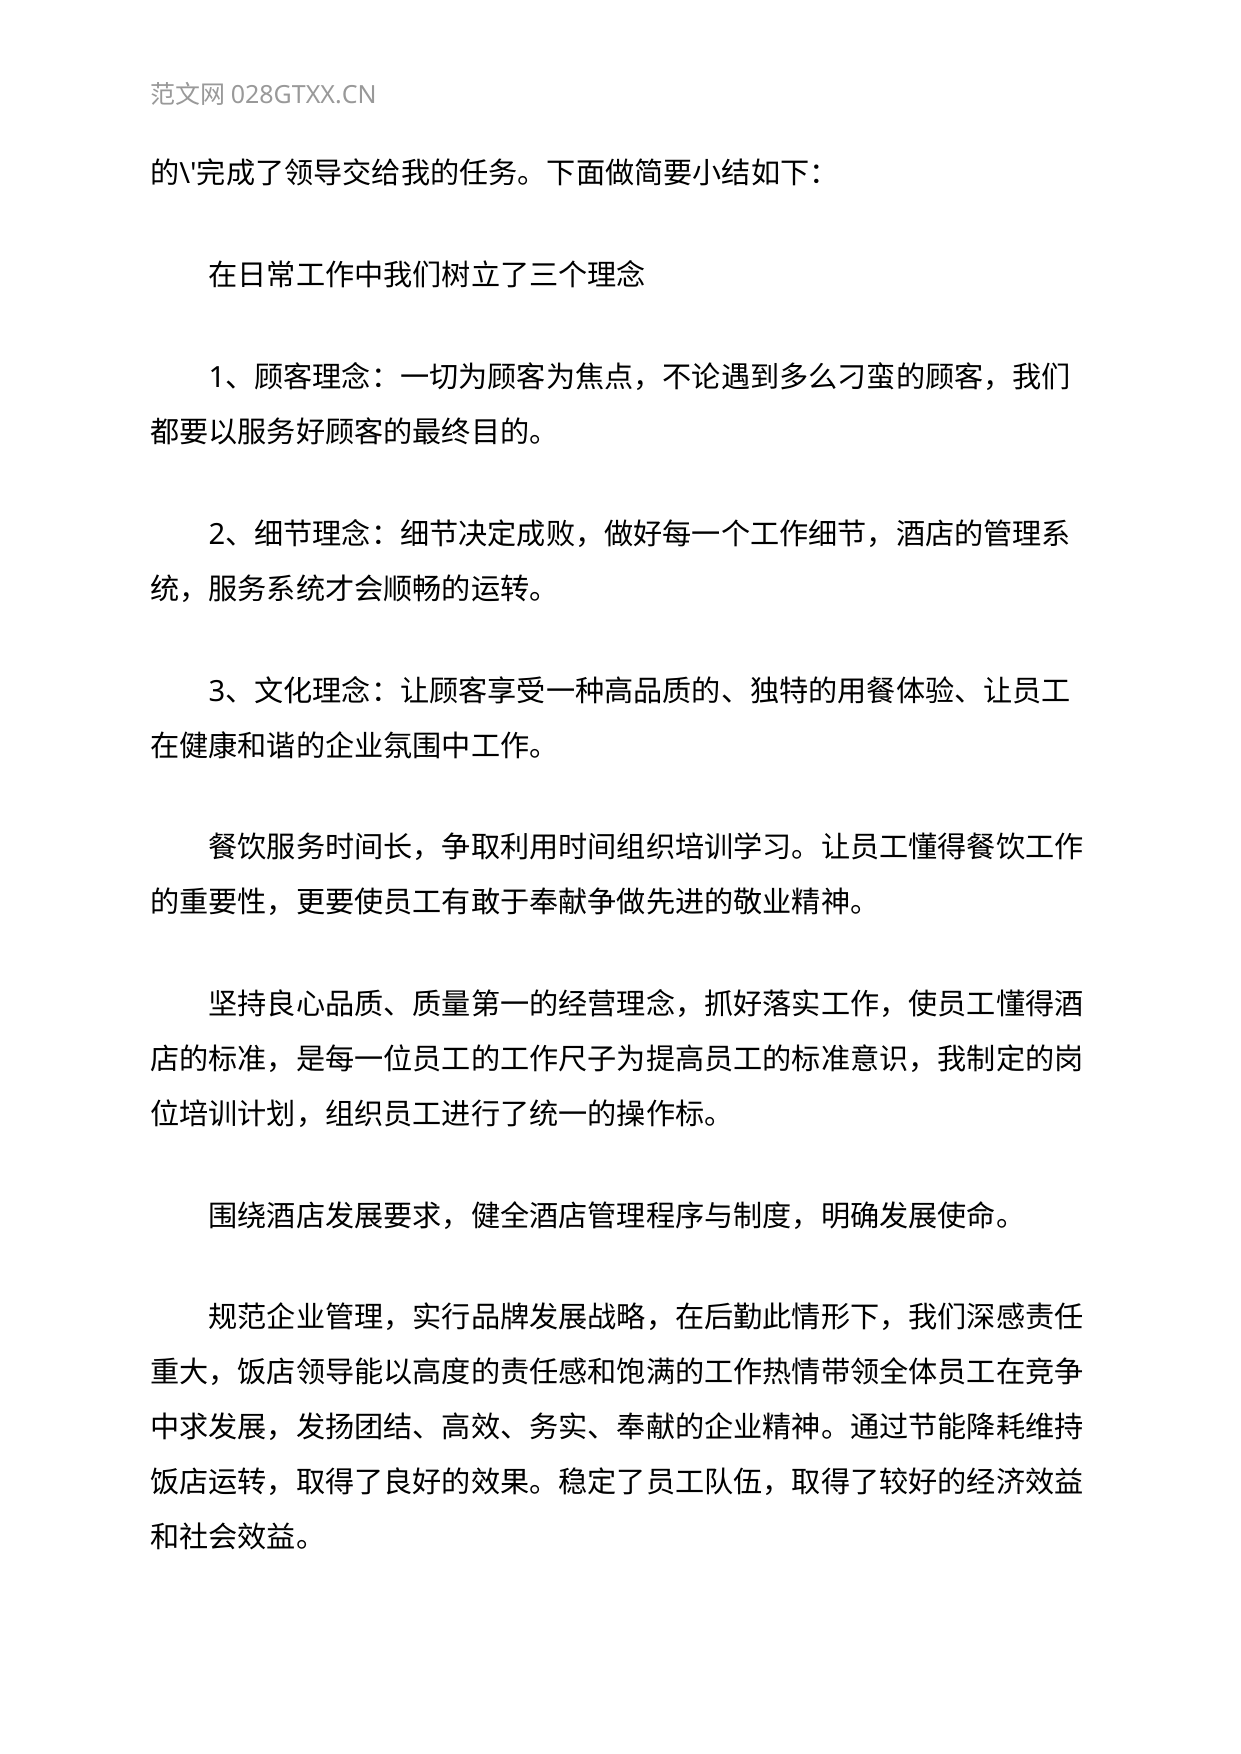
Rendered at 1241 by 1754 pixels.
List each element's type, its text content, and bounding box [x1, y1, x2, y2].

text 1、顾客理念：一切为顾客为焦点，不论遇到多么刁蛮的顾客，我们都要以服务好顾客的最终目的。 [150, 354, 1090, 451]
text 2、细节理念：细节决定成败，做好每一个工作细节，酒店的管理系统，服务系统才会顺畅的运转。 [150, 511, 1090, 608]
text 餐饮服务时间长，争取利用时间组织培训学习。让员工懂得餐饮工作的重要性，更要使员工有敢于奉献争做先进的敬业精神。 [150, 824, 1090, 921]
text 坚持良心品质、质量第一的经营理念，抓好落实工作，使员工懂得酒店的标准，是每一位员工的工作尺子为提高员工的标准意识，我制定的岗位培训计划，组织员工进行了统一的操作标。 [150, 981, 1090, 1133]
text 规范企业管理，实行品牌发展战略，在后勤此情形下，我们深感责任重大，饭店领导能以高度的责任感和饱满的工作热情带领全体员工在竞争中求发展，发扬团结、高效、务实、奉献的企业精神。通过节能降耗维持饭店运转，取得了良好的效果。稳定了员工队伍，取得了较好的经济效益和社会效益。 [150, 1294, 1090, 1556]
text 在日常工作中我们树立了三个理念 [150, 252, 1090, 294]
text 3、文化理念：让顾客享受一种高品质的、独特的用餐体验、让员工在健康和谐的企业氛围中工作。 [150, 667, 1090, 764]
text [150, 150, 1090, 192]
text 围绕酒店发展要求，健全酒店管理程序与制度，明确发展使命。 [150, 1192, 1090, 1234]
